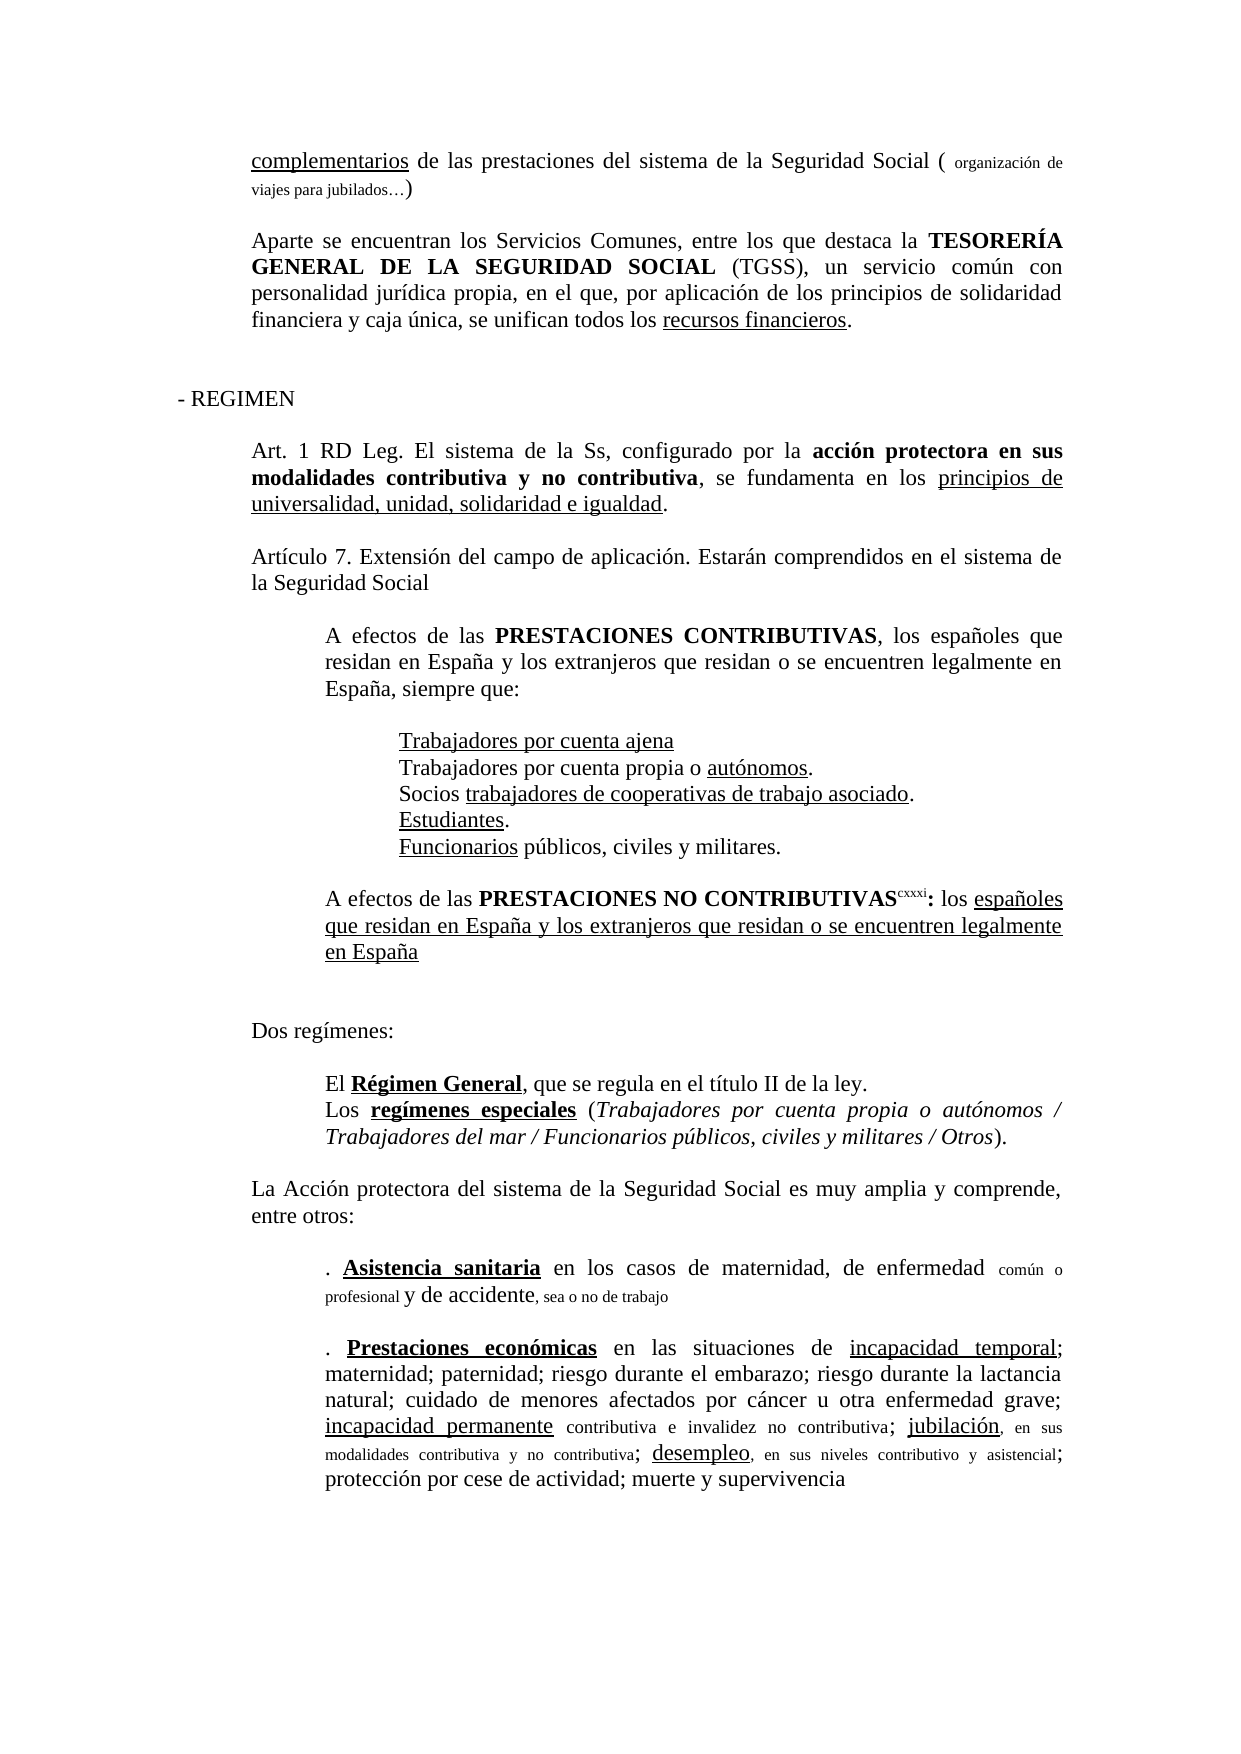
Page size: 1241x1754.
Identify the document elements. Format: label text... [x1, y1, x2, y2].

text Artículo 7. Extensión del campo de aplicación. Estarán comprendidos en el sistema de la Seguridad Social [251, 543, 1063, 596]
text A efectos de las PRESTACIONES CONTRIBUTIVAS, los españoles que residan en España y los extranjeros que residan o se encuentren legalmente en España, siempre que: [325, 622, 1063, 701]
text El Régimen General, que se regula en el título II de la ley. [325, 1070, 1063, 1096]
text Art. 1 RD Leg. El sistema de la Ss, configurado por la acción protectora en sus modalidades contributiva y no contributiva, se fundamenta en los principios de universalidad, unidad, solidaridad e igualdad. [251, 437, 1063, 517]
text Los regímenes especiales (Trabajadores por cuenta propia o autónomos / Trabajadores del mar / Funcionarios públicos, civiles y militares / Otros). [325, 1096, 1063, 1149]
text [251, 148, 1063, 200]
text Trabajadores por cuenta propia o autónomos. [398, 754, 1063, 780]
text A efectos de las PRESTACIONES NO CONTRIBUTIVAS: los españoles que residan en España y los extranjeros que residan o se encuentren legalmente en España [325, 886, 1063, 935]
text Trabajadores por cuenta ajena [398, 727, 1063, 754]
text Socios trabajadores de cooperativas de trabajo asociado. [398, 780, 1063, 806]
text La Acción protectora del sistema de la Seguridad Social es muy amplia y comprende, entre otros: [251, 1175, 1063, 1228]
text A efectos de las PRESTACIONES NO CONTRIBUTIVAS: los españoles que residan en España y los extranjeros que residan o se encuentren legalmente en España [325, 936, 1063, 964]
text . Asistencia sanitaria en los casos de maternidad, de enfermedad común o profesional y de accidente, sea o no de trabajo [325, 1254, 1063, 1307]
text Estudiantes. [398, 806, 1063, 833]
text Funcionarios públicos, civiles y militares. [398, 833, 1063, 859]
text - REGIMEN [177, 385, 1063, 411]
text . Prestaciones económicas en las situaciones de incapacidad temporal; maternidad; paternidad; riesgo durante el embarazo; riesgo durante la lactancia natural; cuidado de menores afectados por cáncer u otra enfermedad grave; incapacidad permanente contributiva e invalidez no contributiva; jubilación, en sus modalidades contributiva y no contributiva; desempleo, en sus niveles contributivo y asistencial; protección por cese de actividad; muerte y supervivencia [325, 1333, 1063, 1492]
text Aparte se encuentran los Servicios Comunes, entre los que destaca la TESORERÍA GENERAL DE LA SEGURIDAD SOCIAL (TGSS), un servicio común con personalidad jurídica propia, en el que, por aplicación de los principios de solidaridad financiera y caja única, se unifican todos los recursos financieros. [251, 227, 1063, 332]
text Dos regímenes: [251, 1017, 1063, 1044]
